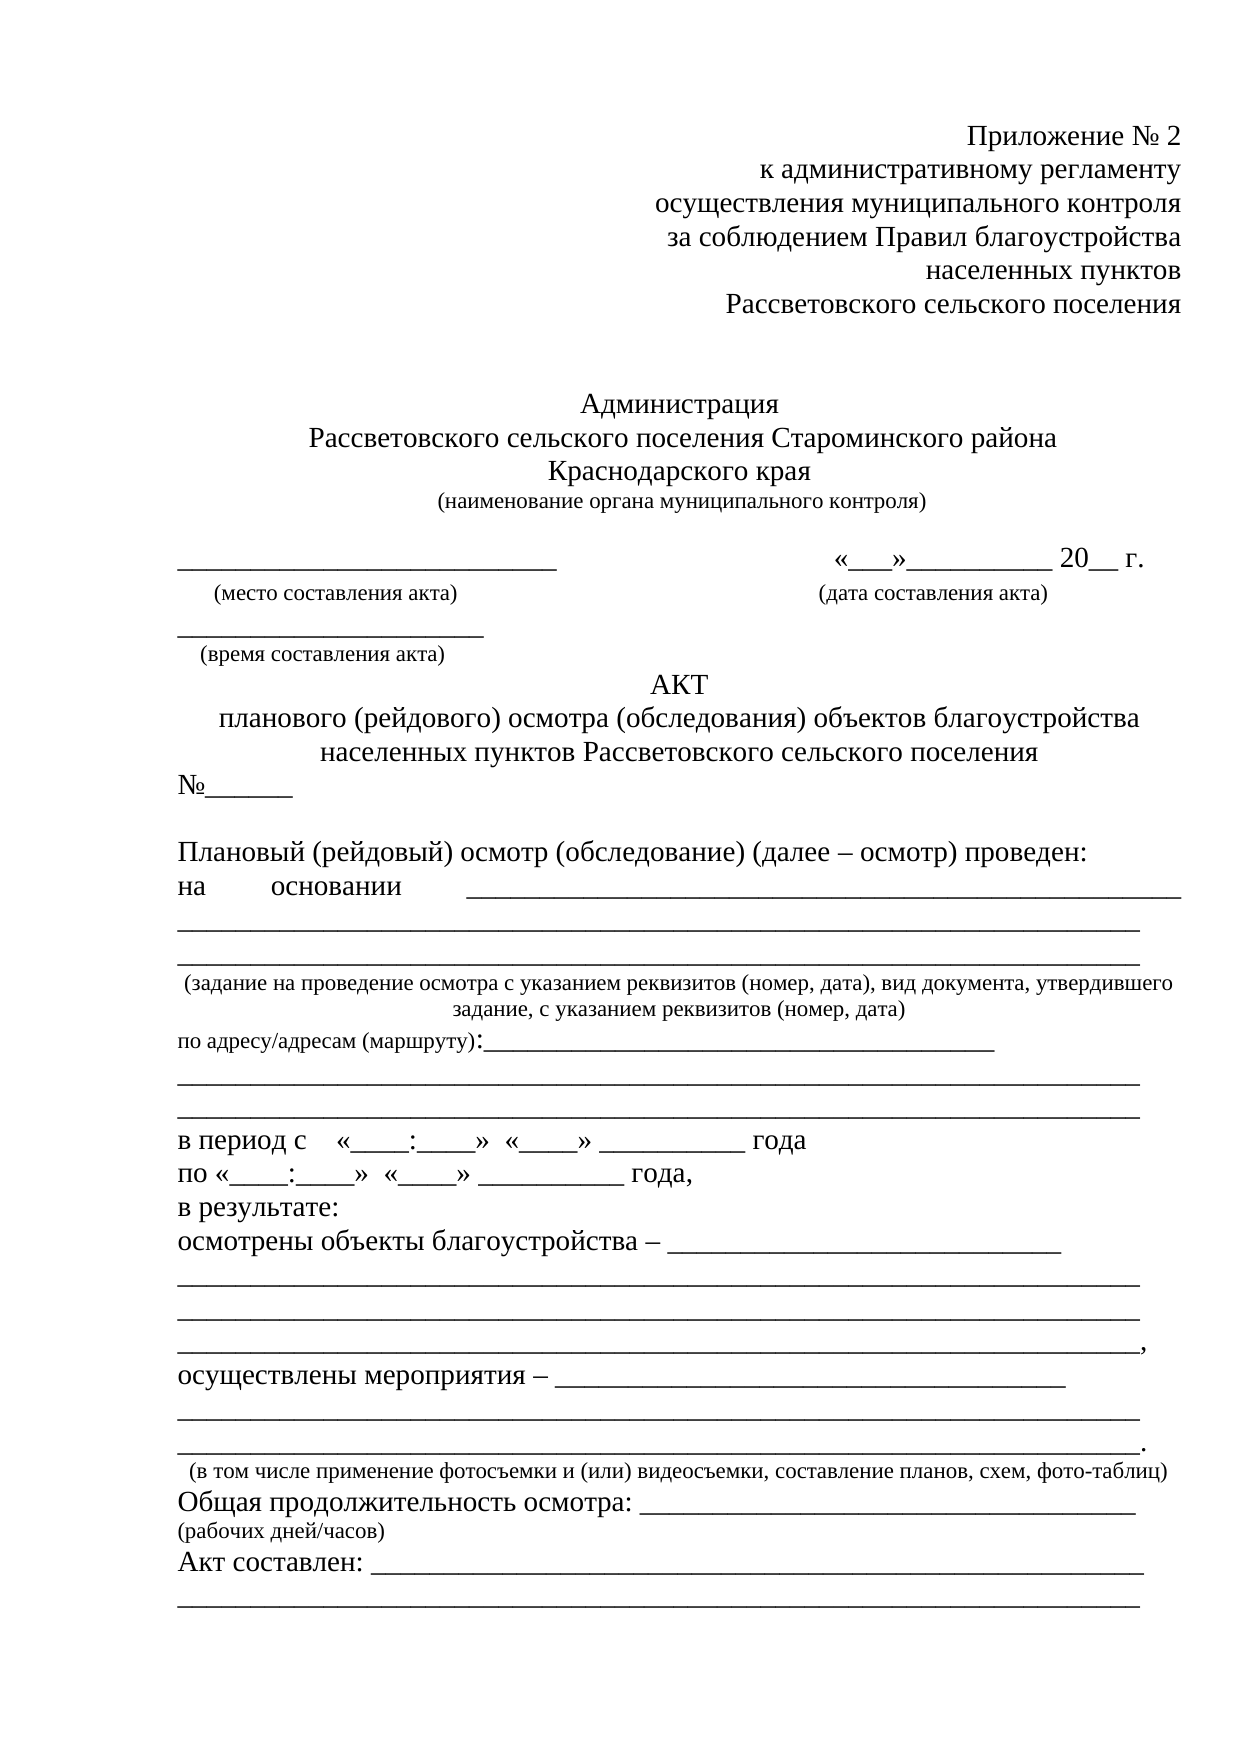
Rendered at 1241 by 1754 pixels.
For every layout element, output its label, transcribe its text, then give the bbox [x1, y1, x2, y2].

text __________________________ «___»__________ 20__ г. [177, 540, 1181, 573]
text населенных пунктов [177, 252, 1181, 286]
text __________________________________________________________________ [177, 1256, 1181, 1290]
text __________________________________________________________________. [177, 1424, 1181, 1457]
text Рассветовского сельского поселения [177, 286, 1181, 319]
text (место составления акта) (дата составления акта) [177, 573, 1181, 607]
text в период с «____:____» «____» __________ года [177, 1122, 1181, 1156]
text за соблюдением Правил благоустройства [177, 219, 1181, 252]
text (время составления акта) [177, 640, 1181, 667]
text к административному регламенту [177, 152, 1181, 185]
text __________________________________________________________________ [177, 1290, 1181, 1323]
text __________________________________________________________________, [177, 1323, 1181, 1357]
text (задание на проведение осмотра с указанием реквизитов (номер, дата), вид документа, утвердившего задание, с указанием реквизитов (номер, дата) [177, 969, 1181, 1021]
text Приложение № 2 [177, 118, 1181, 152]
text Краснодарского края [177, 453, 1181, 487]
text (в том числе применение фотосъемки и (или) видеосъемки, составление планов, схем, фото-таблиц) [177, 1457, 1181, 1484]
text _____________________ [177, 607, 1181, 640]
text осмотрены объекты благоустройства – ___________________________ [177, 1223, 1181, 1256]
text по «____:____» «____» __________ года, [177, 1156, 1181, 1189]
text (наименование органа муниципального контроля) [177, 487, 1181, 513]
text __________________________________________________________________ [177, 1390, 1181, 1424]
text планового (рейдового) осмотра (обследования) объектов благоустройства населенных пунктов Рассветовского сельского поселения [177, 700, 1181, 767]
text __________________________________________________________________ [177, 935, 1181, 969]
text АКТ [177, 667, 1181, 700]
text на основании _________________________________________________ __________________________________________________________________ [177, 868, 1181, 935]
text __________________________________________________________________ [177, 1088, 1181, 1122]
text Администрация [177, 386, 1181, 420]
text в результате: [177, 1189, 1181, 1223]
text осуществления муниципального контроля [177, 185, 1181, 219]
text (рабочих дней/часов) [177, 1517, 1181, 1544]
text Акт составлен: _____________________________________________________ [177, 1544, 1181, 1577]
text Общая продолжительность осмотра: __________________________________ [177, 1484, 1181, 1517]
text №______ [177, 767, 1181, 801]
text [177, 1577, 1181, 1611]
text Рассветовского сельского поселения Староминского района [177, 420, 1181, 453]
text Плановый (рейдовый) осмотр (обследование) (далее – осмотр) проведен: [177, 834, 1181, 868]
text осуществлены мероприятия – ___________________________________ [177, 1357, 1181, 1390]
text по адресу/адресам (маршруту):___________________________________ __________________________________________________________________ [177, 1021, 1181, 1088]
